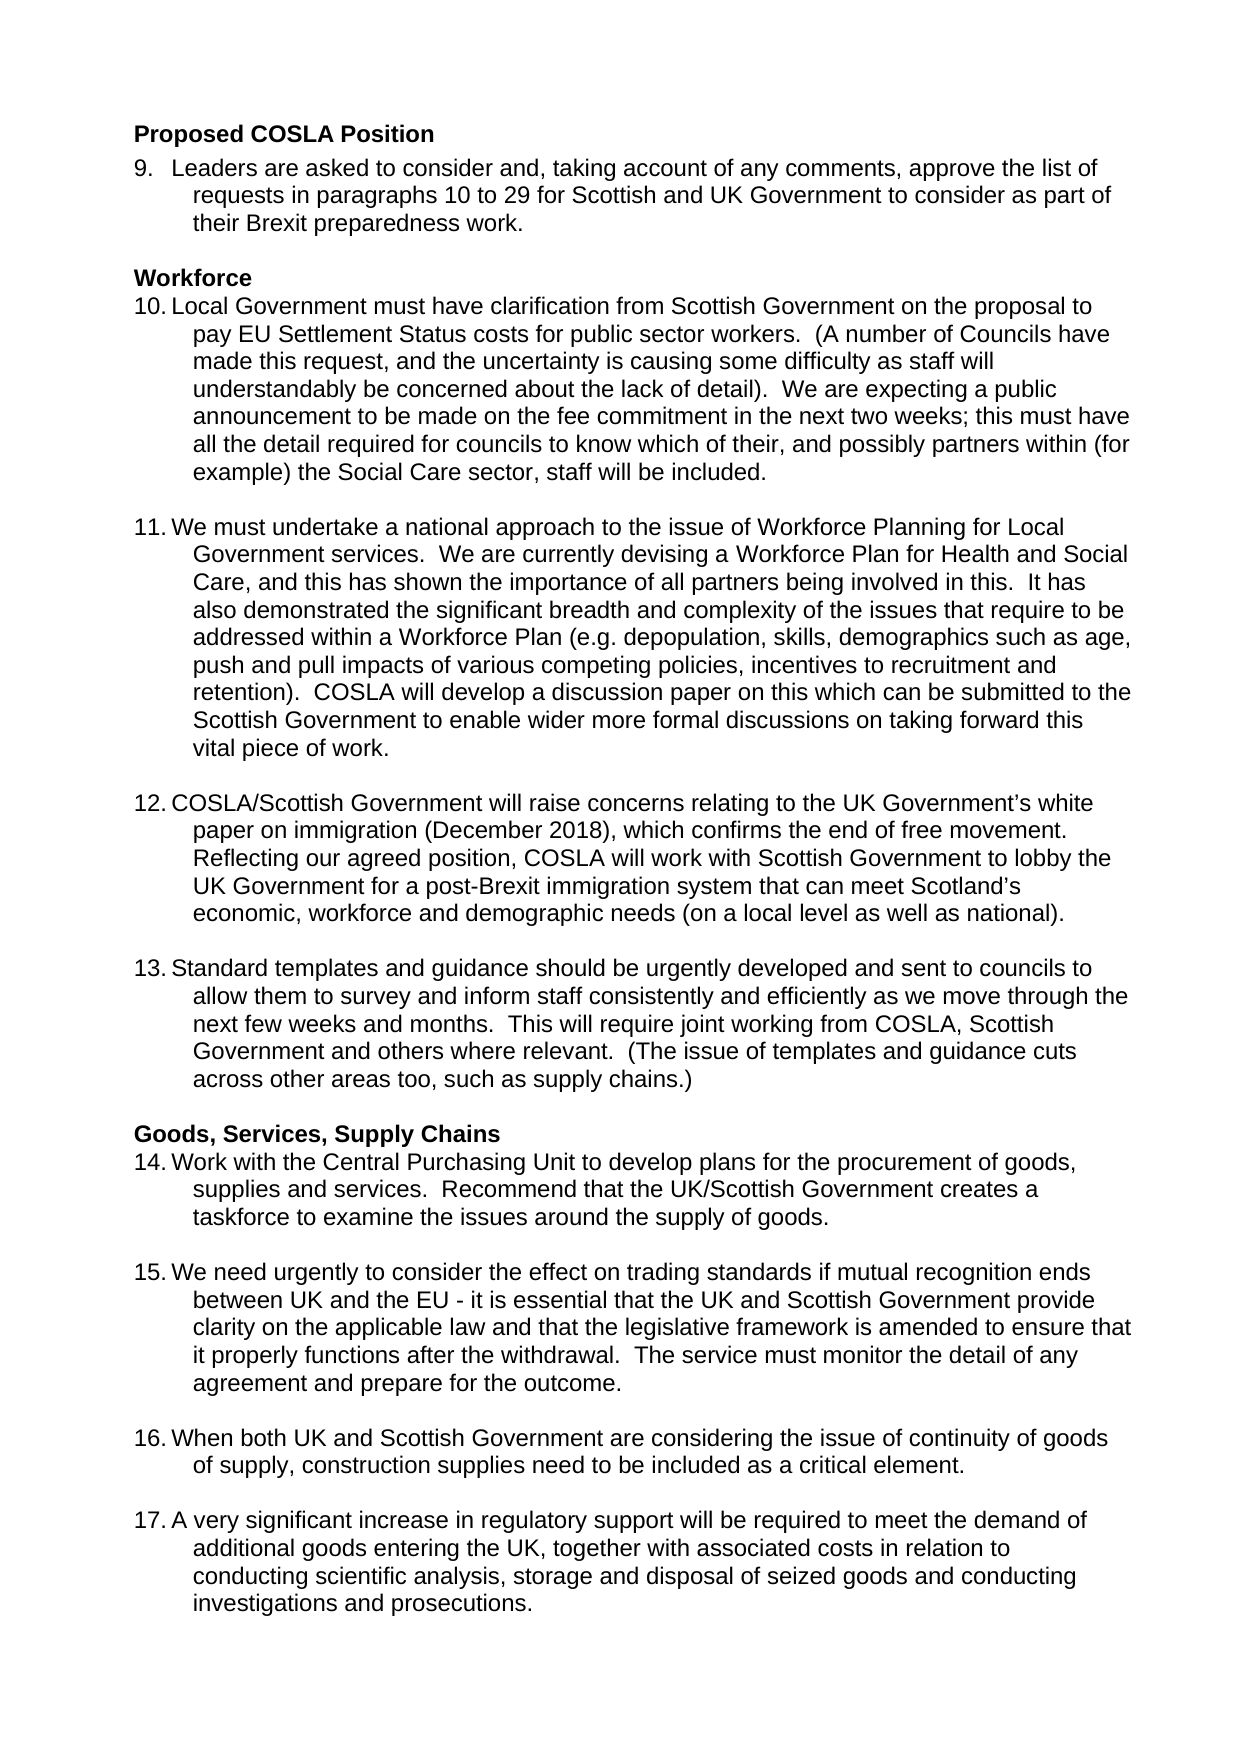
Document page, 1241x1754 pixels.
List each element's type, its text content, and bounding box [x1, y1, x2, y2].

list When both UK and Scottish Government are considering the issue of continuity of goods of supply, construction supplies need to be included as a critical element. [133, 1424, 1134, 1479]
list COSLA/Scottish Government will raise concerns relating to the UK Government’s white paper on immigration (December 2018), which confirms the end of free movement. Reflecting our agreed position, COSLA will work with Scottish Government to lobby the UK Government for a post-Brexit immigration system that can meet Scotland’s economic, workforce and demographic needs (on a local level as well as national). [133, 789, 1134, 927]
text Goods, Services, Supply Chains [133, 1120, 1134, 1148]
list Leaders are asked to consider and, taking account of any comments, approve the list of requests in paragraphs 10 to 29 for Scottish and UK Government to consider as part of their Brexit preparedness work. [133, 154, 1134, 237]
list We need urgently to consider the effect on trading standards if mutual recognition ends between UK and the EU - it is essential that the UK and Scottish Government provide clarity on the applicable law and that the legislative framework is amended to ensure that it properly functions after the withdrawal. The service must monitor the detail of any agreement and prepare for the outcome. [133, 1258, 1134, 1396]
subtitle Proposed COSLA Position [133, 120, 1134, 148]
list Standard templates and guidance should be urgently developed and sent to councils to allow them to survey and inform staff consistently and efficiently as we move through the next few weeks and months. This will require joint working from COSLA, Scottish Government and others where relevant. (The issue of templates and guidance cuts across other areas too, such as supply chains.) [133, 954, 1134, 1092]
list Work with the Central Purchasing Unit to develop plans for the procurement of goods, supplies and services. Recommend that the UK/Scottish Government creates a taskforce to examine the issues around the supply of goods. [133, 1148, 1134, 1230]
list We must undertake a national approach to the issue of Workforce Planning for Local Government services. We are currently devising a Workforce Plan for Health and Social Care, and this has shown the importance of all partners being involved in this. It has also demonstrated the significant breadth and complexity of the issues that require to be addressed within a Workforce Plan (e.g. depopulation, skills, demographics such as age, push and pull impacts of various competing policies, incentives to recruitment and retention). COSLA will develop a discussion paper on this which can be submitted to the Scottish Government to enable wider more formal discussions on taking forward this vital piece of work. [133, 513, 1134, 761]
list A very significant increase in regulatory support will be required to meet the demand of additional goods entering the UK, together with associated costs in relation to conducting scientific analysis, storage and disposal of seized goods and conducting investigations and prosecutions. [133, 1506, 1134, 1617]
list Local Government must have clarification from Scottish Government on the proposal to pay EU Settlement Status costs for public sector workers. (A number of Councils have made this request, and the uncertainty is causing some difficulty as staff will understandably be concerned about the lack of detail). We are expecting a public announcement to be made on the fee commitment in the next two weeks; this must have all the detail required for councils to know which of their, and possibly partners within (for example) the Social Care sector, staff will be included. [133, 292, 1134, 485]
text Workforce [133, 264, 1134, 292]
